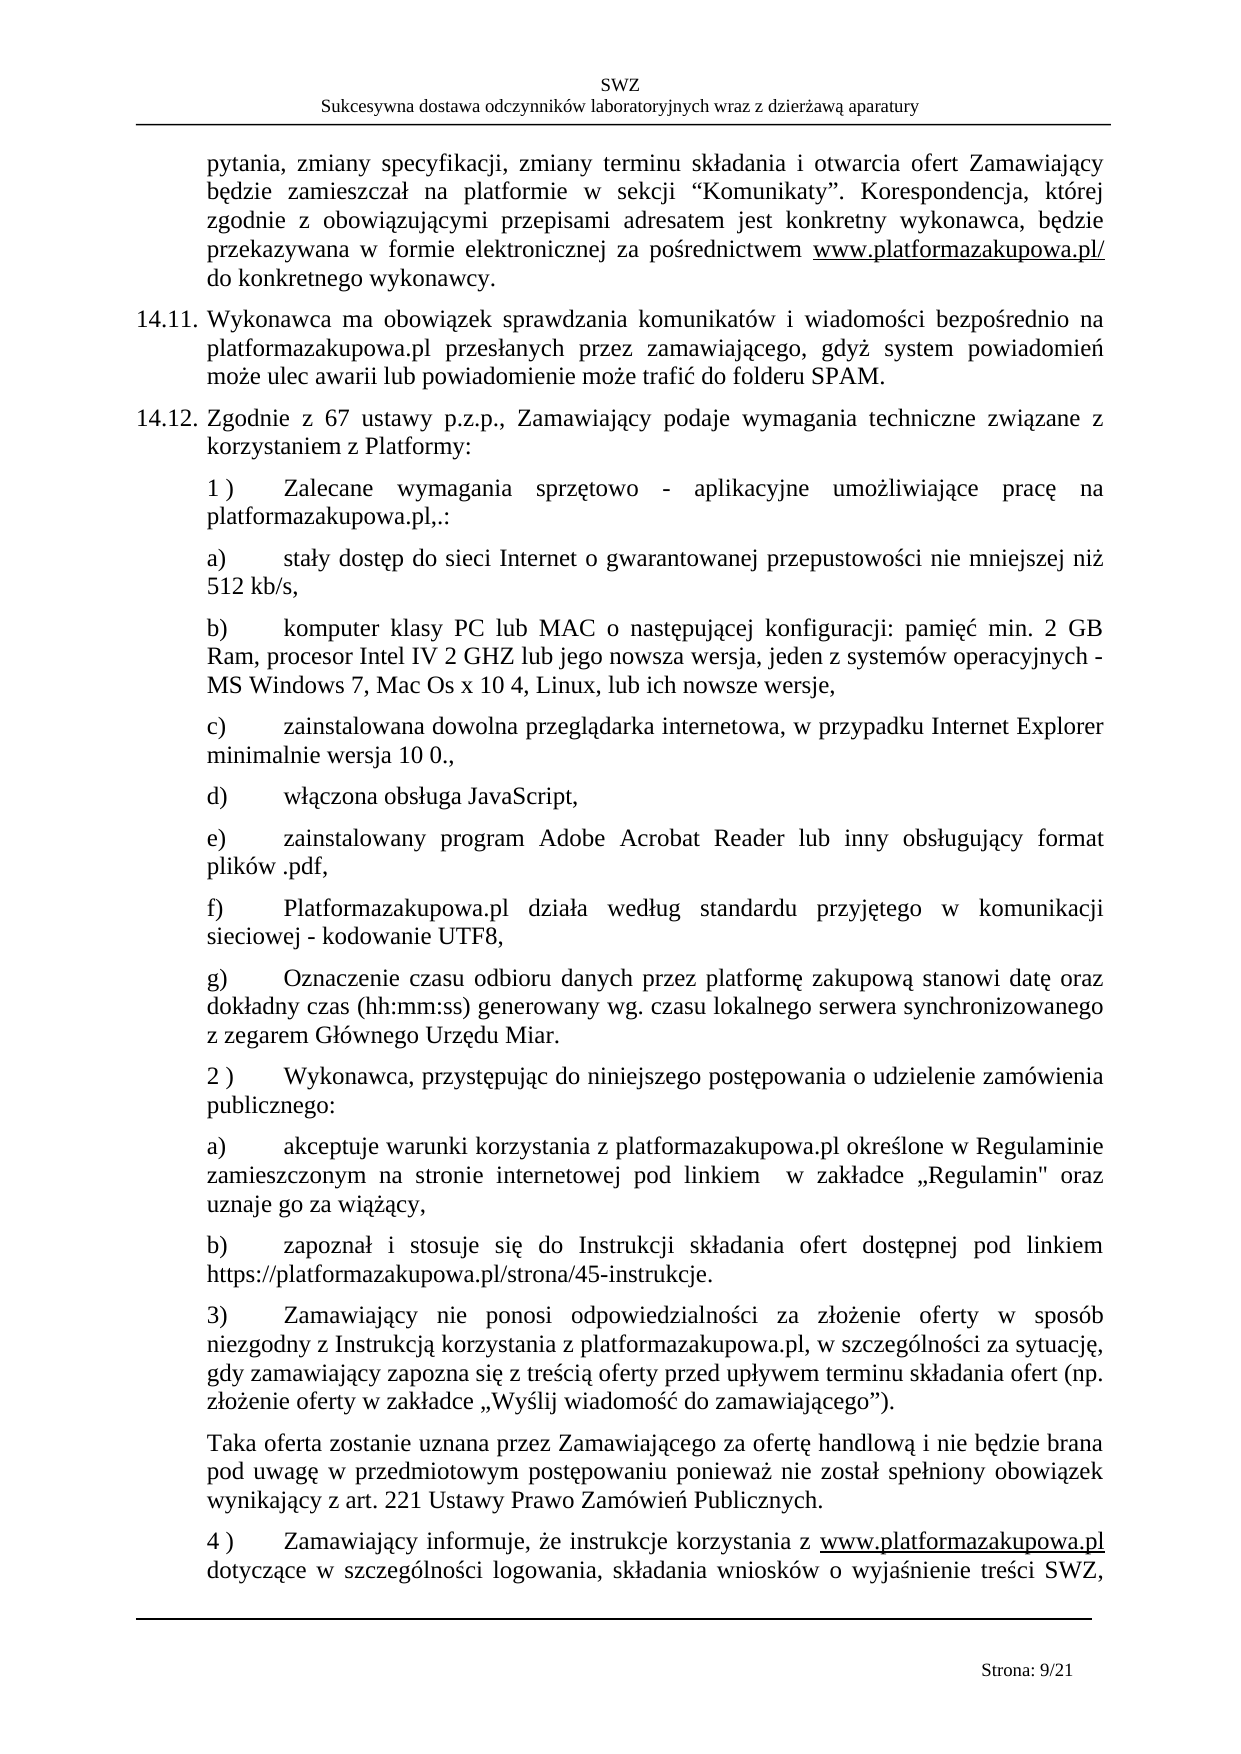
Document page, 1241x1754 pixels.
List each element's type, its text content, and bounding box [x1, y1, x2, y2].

subtitle a) akceptuje warunki korzystania z platformazakupowa.pl określone w Regulaminie zamieszczonym na stronie internetowej pod linkiem w zakładce „Regulamin" oraz uznaje go za wiążący, [207, 1131, 1104, 1218]
subtitle d) włączona obsługa JavaScript, [207, 781, 1104, 810]
subtitle a) stały dostęp do sieci Internet o gwarantowanej przepustowości nie mniejszej niż 512 kb/s, [207, 543, 1104, 600]
subtitle 1 ) Zalecane wymagania sprzętowo - aplikacyjne umożliwiające pracę na platformazakupowa.pl,.: [207, 473, 1104, 530]
subtitle 2 ) Wykonawca, przystępując do niniejszego postępowania o udzielenie zamówienia publicznego: [207, 1061, 1104, 1119]
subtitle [136, 148, 1104, 291]
subtitle 3) Zamawiający nie ponosi odpowiedzialności za złożenie oferty w sposób niezgodny z Instrukcją korzystania z platformazakupowa.pl, w szczególności za sytuację, gdy zamawiający zapozna się z treścią oferty przed upływem terminu składania ofert (np. złożenie oferty w zakładce „Wyślij wiadomość do zamawiającego”). [207, 1300, 1104, 1415]
subtitle e) zainstalowany program Adobe Acrobat Reader lub inny obsługujący format plików .pdf, [207, 823, 1104, 880]
subtitle b) komputer klasy PC lub MAC o następującej konfiguracji: pamięć min. 2 GB Ram, procesor Intel IV 2 GHZ lub jego nowsza wersja, jeden z systemów operacyjnych - MS Windows 7, Mac Os x 10 4, Linux, lub ich nowsze wersje, [207, 613, 1104, 699]
subtitle Taka oferta zostanie uznana przez Zamawiającego za ofertę handlową i nie będzie brana pod uwagę w przedmiotowym postępowaniu ponieważ nie został spełniony obowiązek wynikający z art. 221 Ustawy Prawo Zamówień Publicznych. [207, 1428, 1104, 1514]
subtitle Wykonawca ma obowiązek sprawdzania komunikatów i wiadomości bezpośrednio na platformazakupowa.pl przesłanych przez zamawiającego, gdyż system powiadomień może ulec awarii lub powiadomienie może trafić do folderu SPAM. [136, 304, 1104, 390]
subtitle Zgodnie z 67 ustawy p.z.p., Zamawiający podaje wymagania techniczne związane z korzystaniem z Platformy: [136, 403, 1104, 460]
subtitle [207, 1526, 1104, 1584]
subtitle f) Platformazakupowa.pl działa według standardu przyjętego w komunikacji sieciowej - kodowanie UTF8, [207, 893, 1104, 950]
subtitle c) zainstalowana dowolna przeglądarka internetowa, w przypadku Internet Explorer minimalnie wersja 10 0., [207, 711, 1104, 769]
subtitle b) zapoznał i stosuje się do Instrukcji składania ofert dostępnej pod linkiem https://platformazakupowa.pl/strona/45-instrukcje. [207, 1230, 1104, 1288]
subtitle g) Oznaczenie czasu odbioru danych przez platformę zakupową stanowi datę oraz dokładny czas (hh:mm:ss) generowany wg. czasu lokalnego serwera synchronizowanego z zegarem Głównego Urzędu Miar. [207, 963, 1104, 1049]
